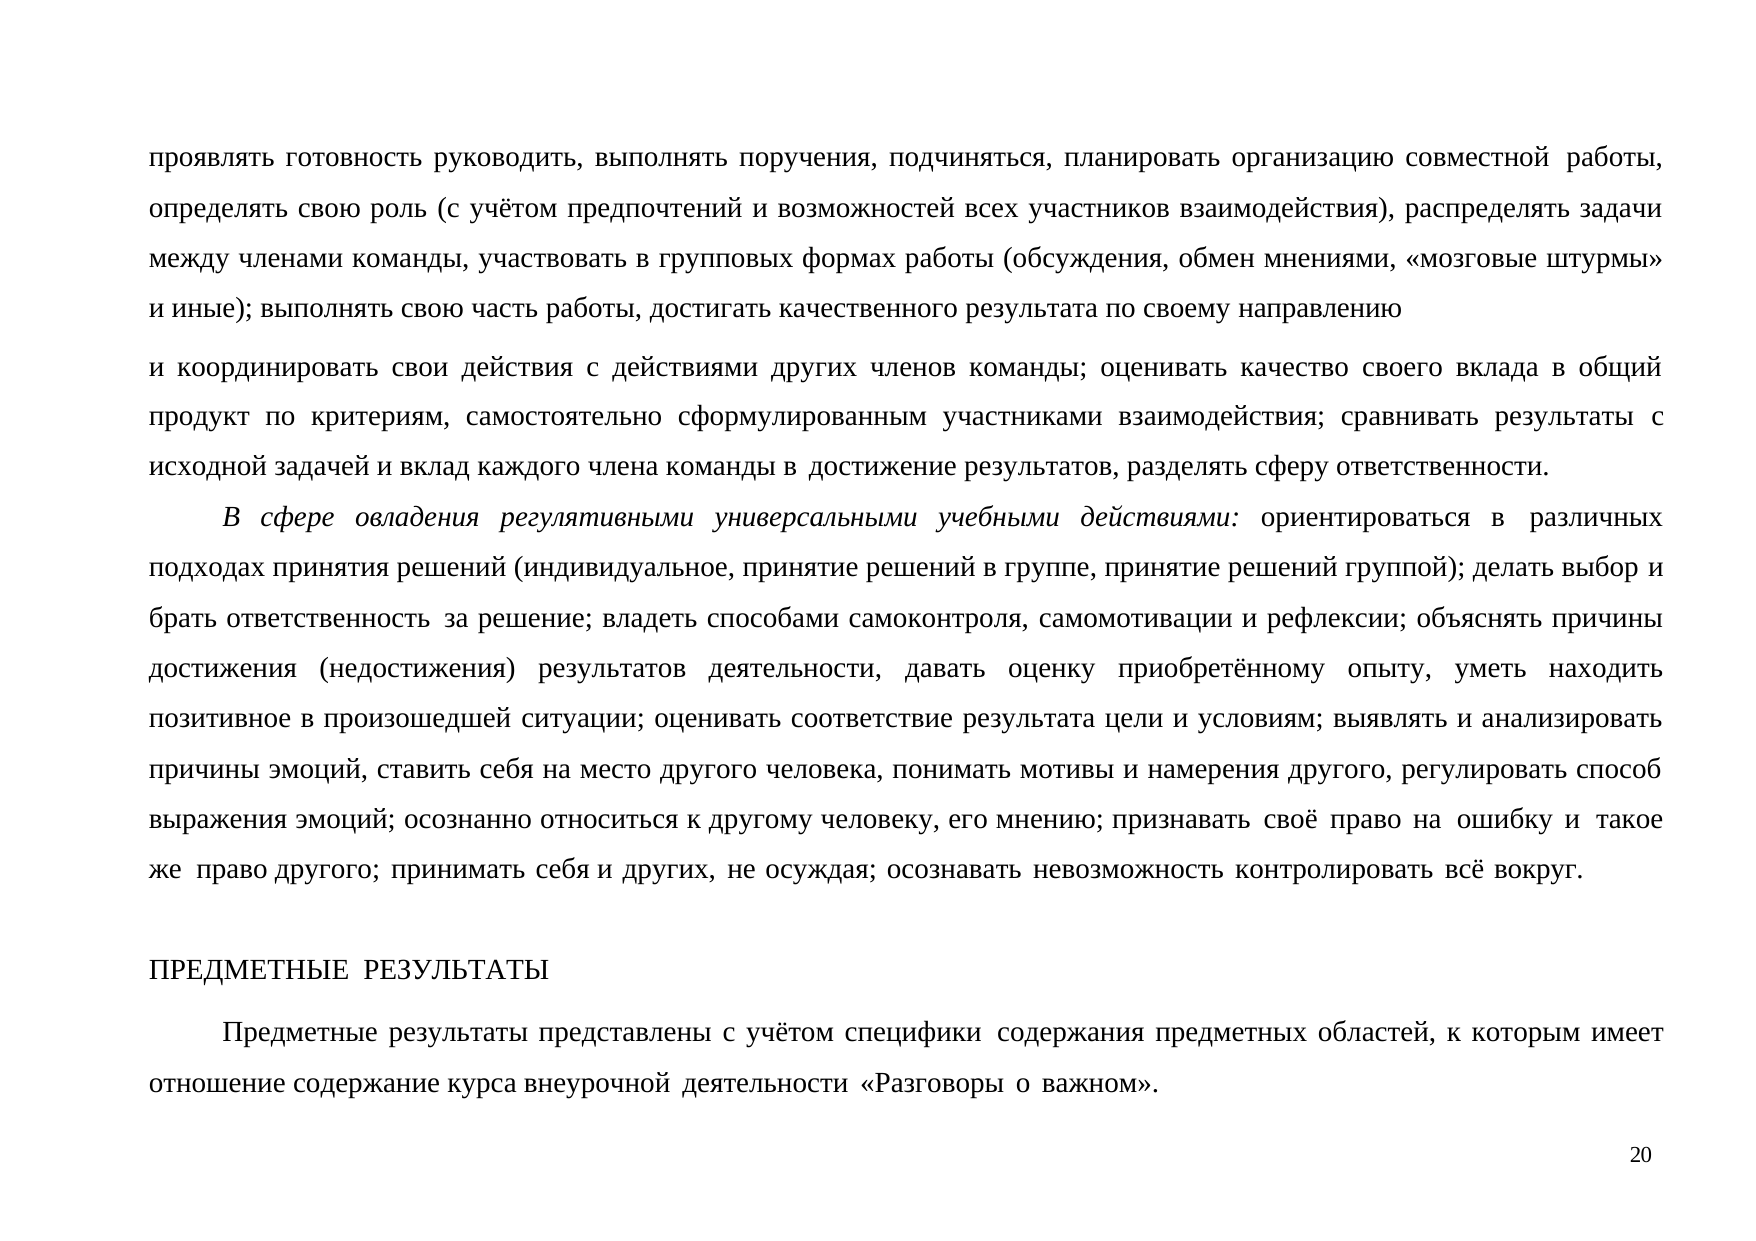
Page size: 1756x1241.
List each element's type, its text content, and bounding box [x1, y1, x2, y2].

text В сфере овладения регулятивными универсальными учебными действиями: ориентироваться в различных подходах принятия решений (индивидуальное, принятие решений в группе, принятие решений группой); делать выбор и брать ответственность за решение; владеть способами самоконтроля, самомотивации и рефлексии; объяснять причины достижения (недостижения) результатов деятельности, давать оценку приобретённому опыту, уметь находить позитивное в произошедшей ситуации; оценивать соответствие результата цели и условиям; выявлять и анализировать причины эмоций, ставить себя на место другого человека, понимать мотивы и намерения другого, регулировать способ выражения эмоций; осознанно относиться к другому человеку, его мнению; признавать своё право на ошибку и такое же право другого; принимать себя и других, не осуждая; осознавать невозможность контролировать всё вокруг. [148, 499, 1663, 885]
text Предметные результаты представлены с учётом специфики содержания предметных областей, к которым имеет отношение содержание курса внеурочной деятельности «Разговоры о важном». [148, 1014, 1664, 1098]
text и координировать свои действия с действиями других членов команды; оценивать качество своего вклада в общий продукт по критериям, самостоятельно сформулированным участниками взаимодействия; сравнивать результаты с исходной задачей и вклад каждого члена команды в достижение результатов, разделять сферу ответственности. [148, 349, 1664, 481]
text ПРЕДМЕТНЫЕ РЕЗУЛЬТАТЫ [148, 952, 1678, 985]
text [148, 139, 1663, 324]
